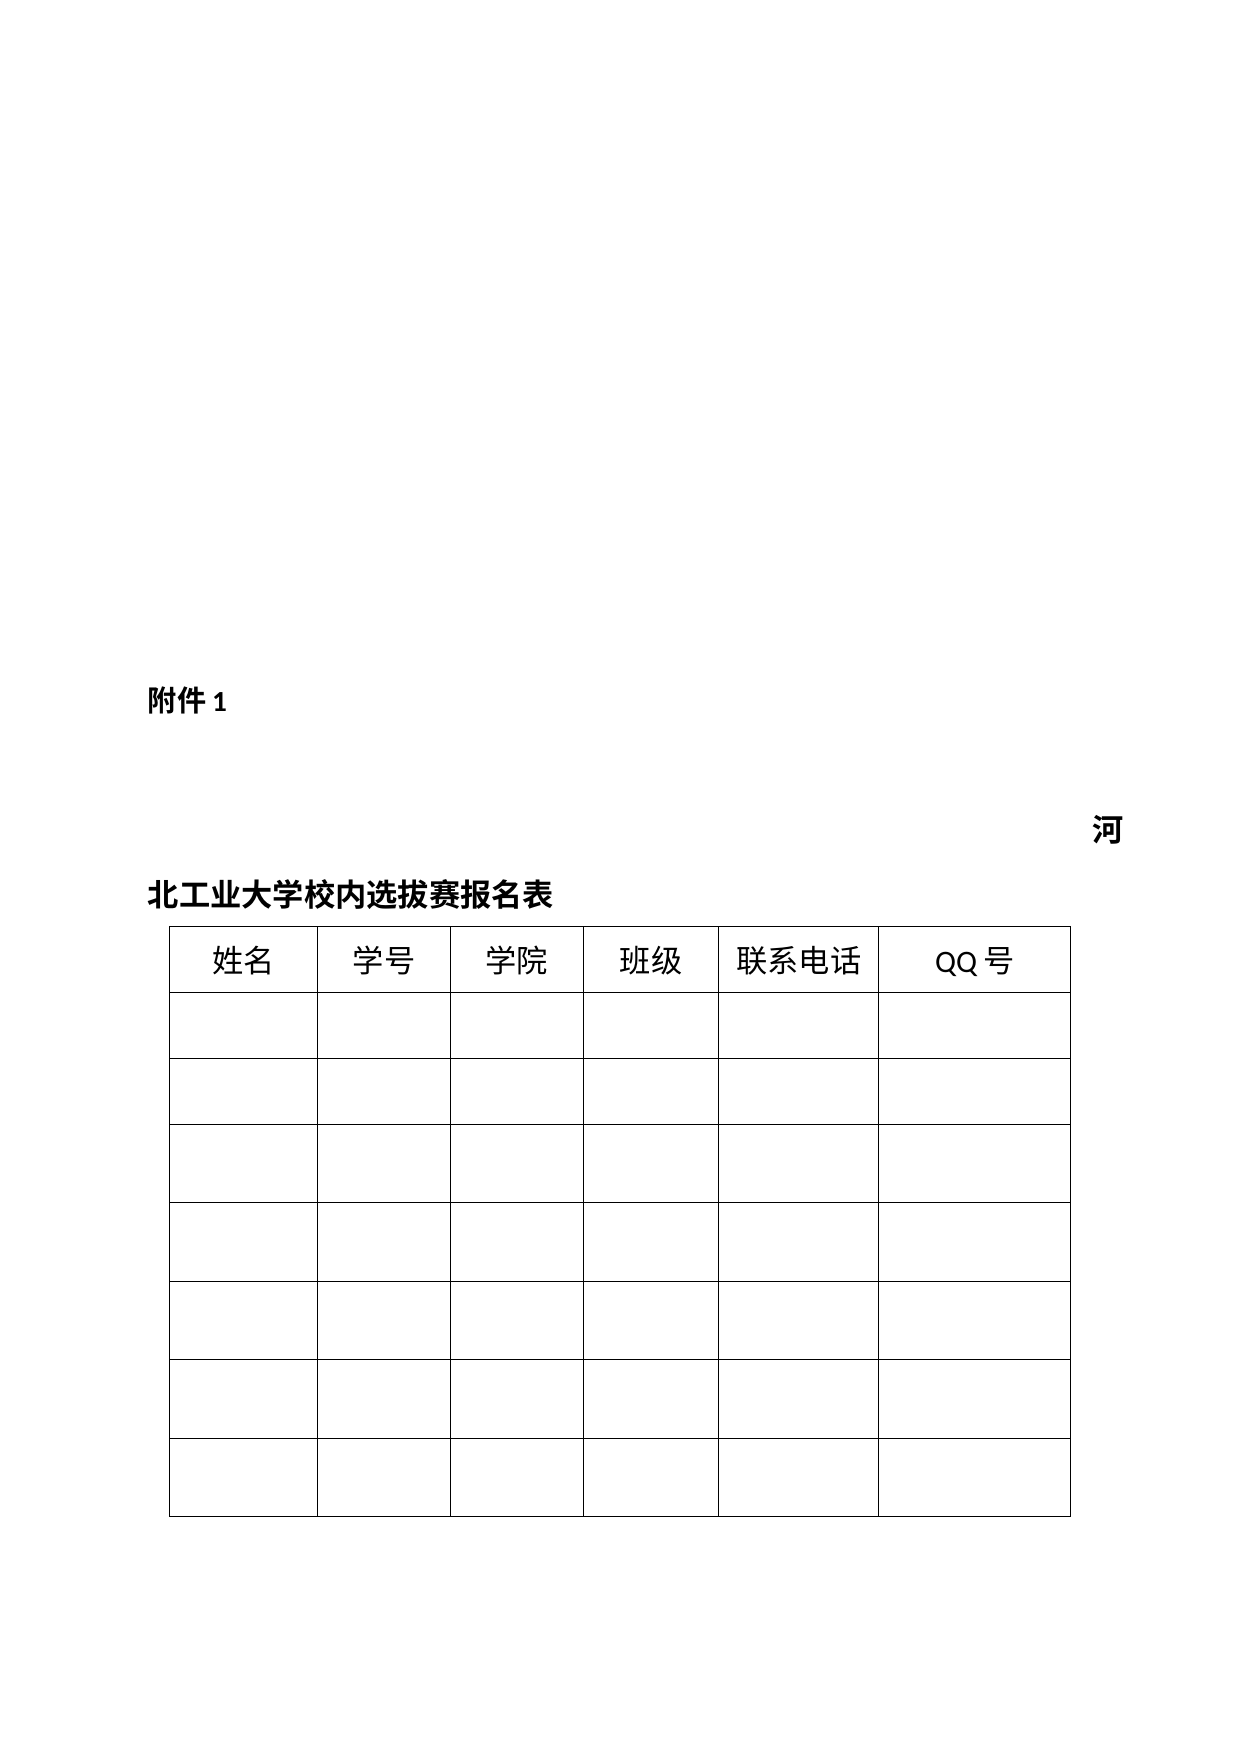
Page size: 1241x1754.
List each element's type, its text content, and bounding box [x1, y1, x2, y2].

table_cell [584, 1439, 718, 1516]
table_cell [170, 1282, 317, 1359]
text 附件1 [148, 666, 1092, 731]
table_cell [584, 1282, 718, 1359]
table_cell [719, 1203, 878, 1281]
table_cell [584, 1059, 718, 1124]
table_header 学院 [451, 927, 583, 992]
table_cell [170, 1203, 317, 1281]
table_cell [879, 993, 1070, 1058]
table_cell [318, 1282, 450, 1359]
table_cell [318, 1125, 450, 1202]
table_cell [170, 1059, 317, 1124]
table_cell [879, 1203, 1070, 1281]
table_cell [451, 1360, 583, 1438]
table_header 姓名 [170, 927, 317, 992]
table_cell [584, 1203, 718, 1281]
table_cell [451, 1282, 583, 1359]
table_cell [318, 1439, 450, 1516]
text 河北工业大学校内选拔赛报名表 [148, 796, 1092, 926]
table_cell [719, 1125, 878, 1202]
table_cell [170, 1360, 317, 1438]
table_cell [170, 1125, 317, 1202]
table_header 学号 [318, 927, 450, 992]
table_cell [879, 1439, 1070, 1516]
table_cell [719, 1439, 878, 1516]
table_cell [584, 993, 718, 1058]
table_cell [318, 993, 450, 1058]
table_cell [879, 1059, 1070, 1124]
table_cell [451, 1203, 583, 1281]
table_cell [451, 993, 583, 1058]
table_cell [451, 1125, 583, 1202]
table_header 班级 [584, 927, 718, 992]
table_cell [170, 993, 317, 1058]
table_cell [584, 1125, 718, 1202]
table_cell [879, 1360, 1070, 1438]
table_header QQ号 [879, 927, 1070, 992]
table_cell [879, 1282, 1070, 1359]
table_cell [318, 1203, 450, 1281]
table_cell [719, 1360, 878, 1438]
table_cell [318, 1360, 450, 1438]
table_cell [451, 1439, 583, 1516]
table_header 联系电话 [719, 927, 878, 992]
table_cell [719, 993, 878, 1058]
table_cell [719, 1282, 878, 1359]
table_cell [719, 1059, 878, 1124]
table_cell [584, 1360, 718, 1438]
table_cell [451, 1059, 583, 1124]
table_cell [879, 1125, 1070, 1202]
table_cell [318, 1059, 450, 1124]
table_cell [170, 1439, 317, 1516]
